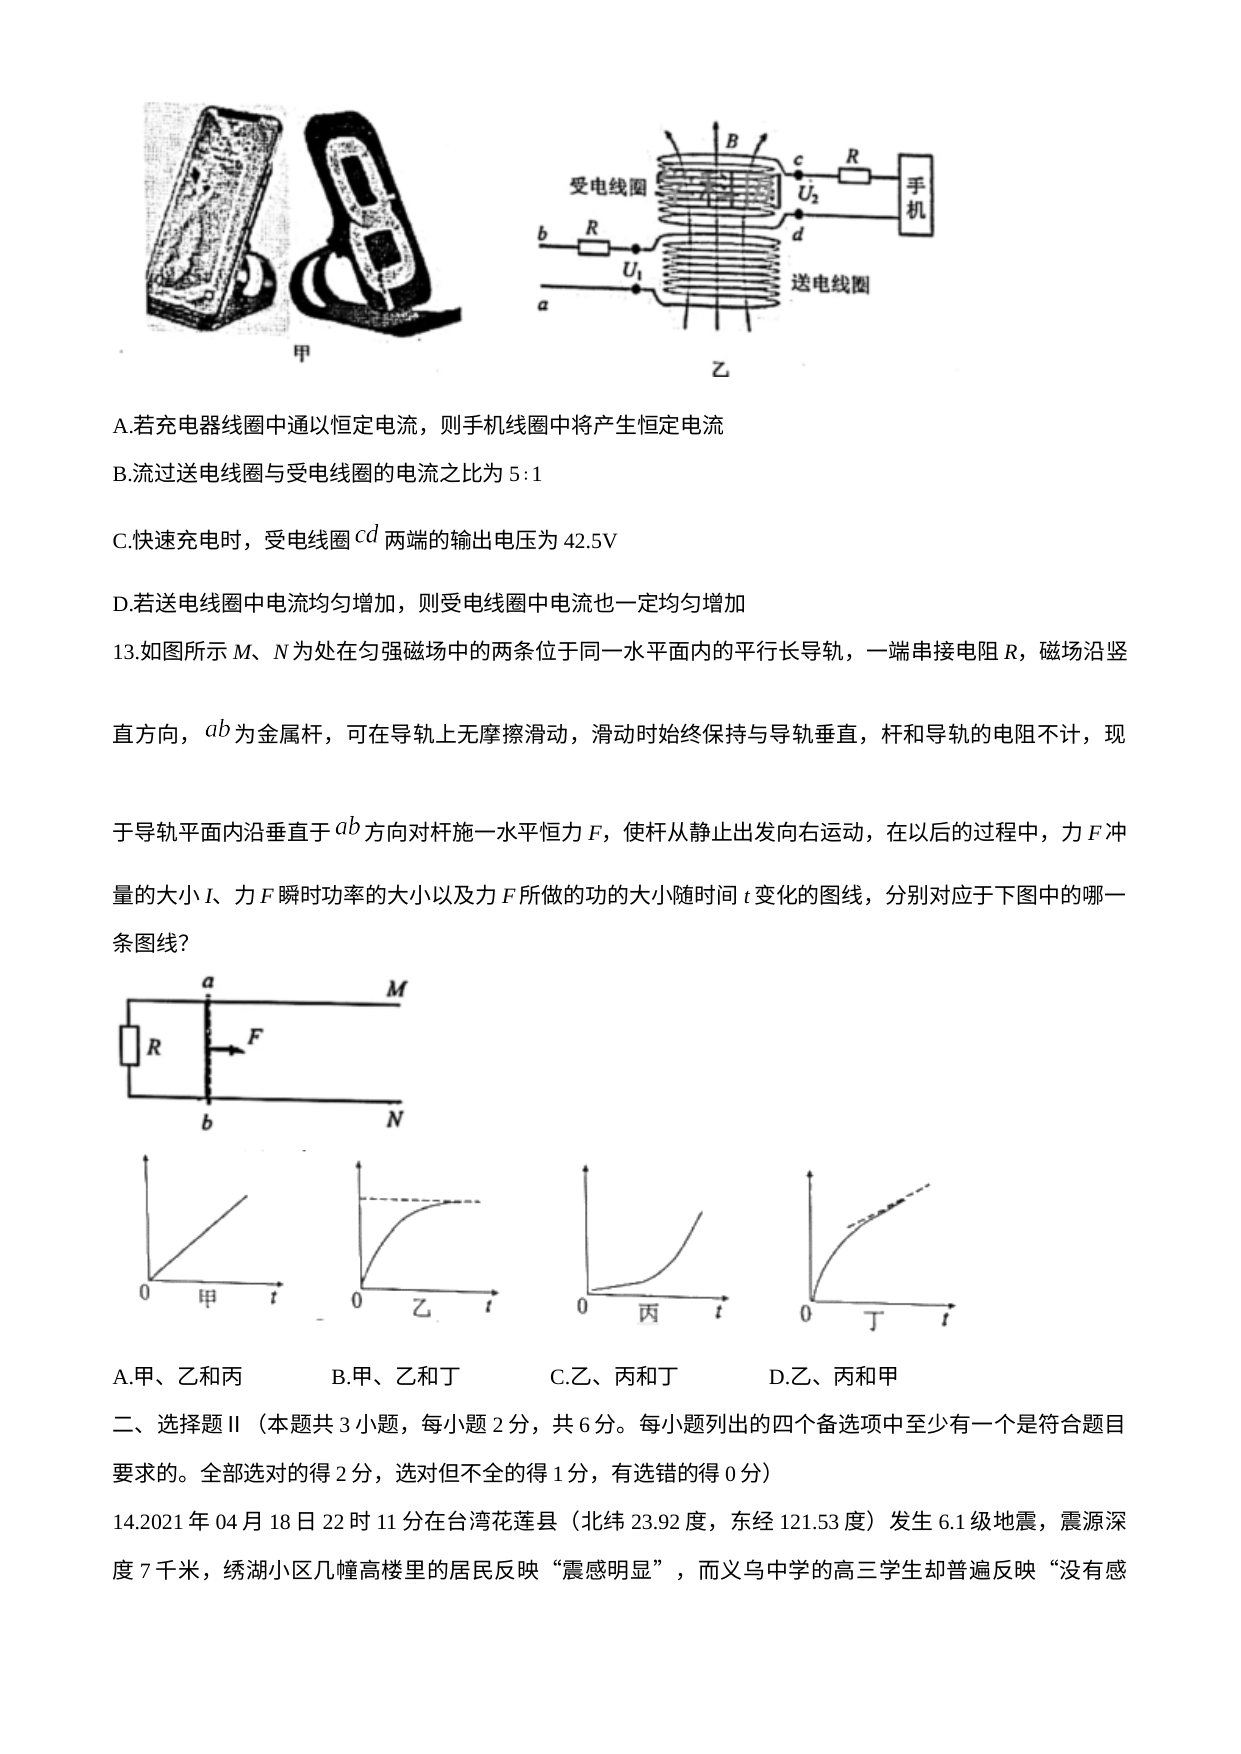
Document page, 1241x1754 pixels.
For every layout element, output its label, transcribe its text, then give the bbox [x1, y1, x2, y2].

text C.快速充电时，受电线圈两端的输出电压为42.5V [112, 504, 1128, 569]
text A.甲、乙和丙 B.甲、乙和丁 C.乙、丙和丁 D.乙、丙和甲 [112, 1358, 1128, 1391]
text 二、选择题Ⅱ（本题共3小题，每小题2分，共6分。每小题列出的四个备选项中至少有一个是符合题目要求的。全部选对的得2分，选对但不全的得1分，有选错的得0分） [112, 1407, 1128, 1488]
picture [112, 101, 980, 377]
text B.流过送电线圈与受电线圈的电流之比为5∶1 [112, 456, 1128, 488]
picture [112, 1150, 989, 1338]
text A.若充电器线圈中通以恒定电流，则手机线圈中将产生恒定电流 [112, 408, 1128, 440]
text D.若送电线圈中电流均匀增加，则受电线圈中电流也一定均匀增加 [112, 585, 1128, 618]
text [112, 1504, 1128, 1585]
text 13.如图所示M、N为处在匀强磁场中的两条位于同一水平面内的平行长导轨，一端串接电阻R，磁场沿竖直方向，为金属杆，可在导轨上无摩擦滑动，滑动时始终保持与导轨垂直，杆和导轨的电阻不计，现于导轨平面内沿垂直于方向对杆施一水平恒力F，使杆从静止出发向右运动，在以后的过程中，力F冲量的大小I、力F瞬时功率的大小以及力F所做的功的大小随时间t变化的图线，分别对应于下图中的哪一条图线？ [112, 633, 1128, 958]
picture [112, 974, 491, 1134]
